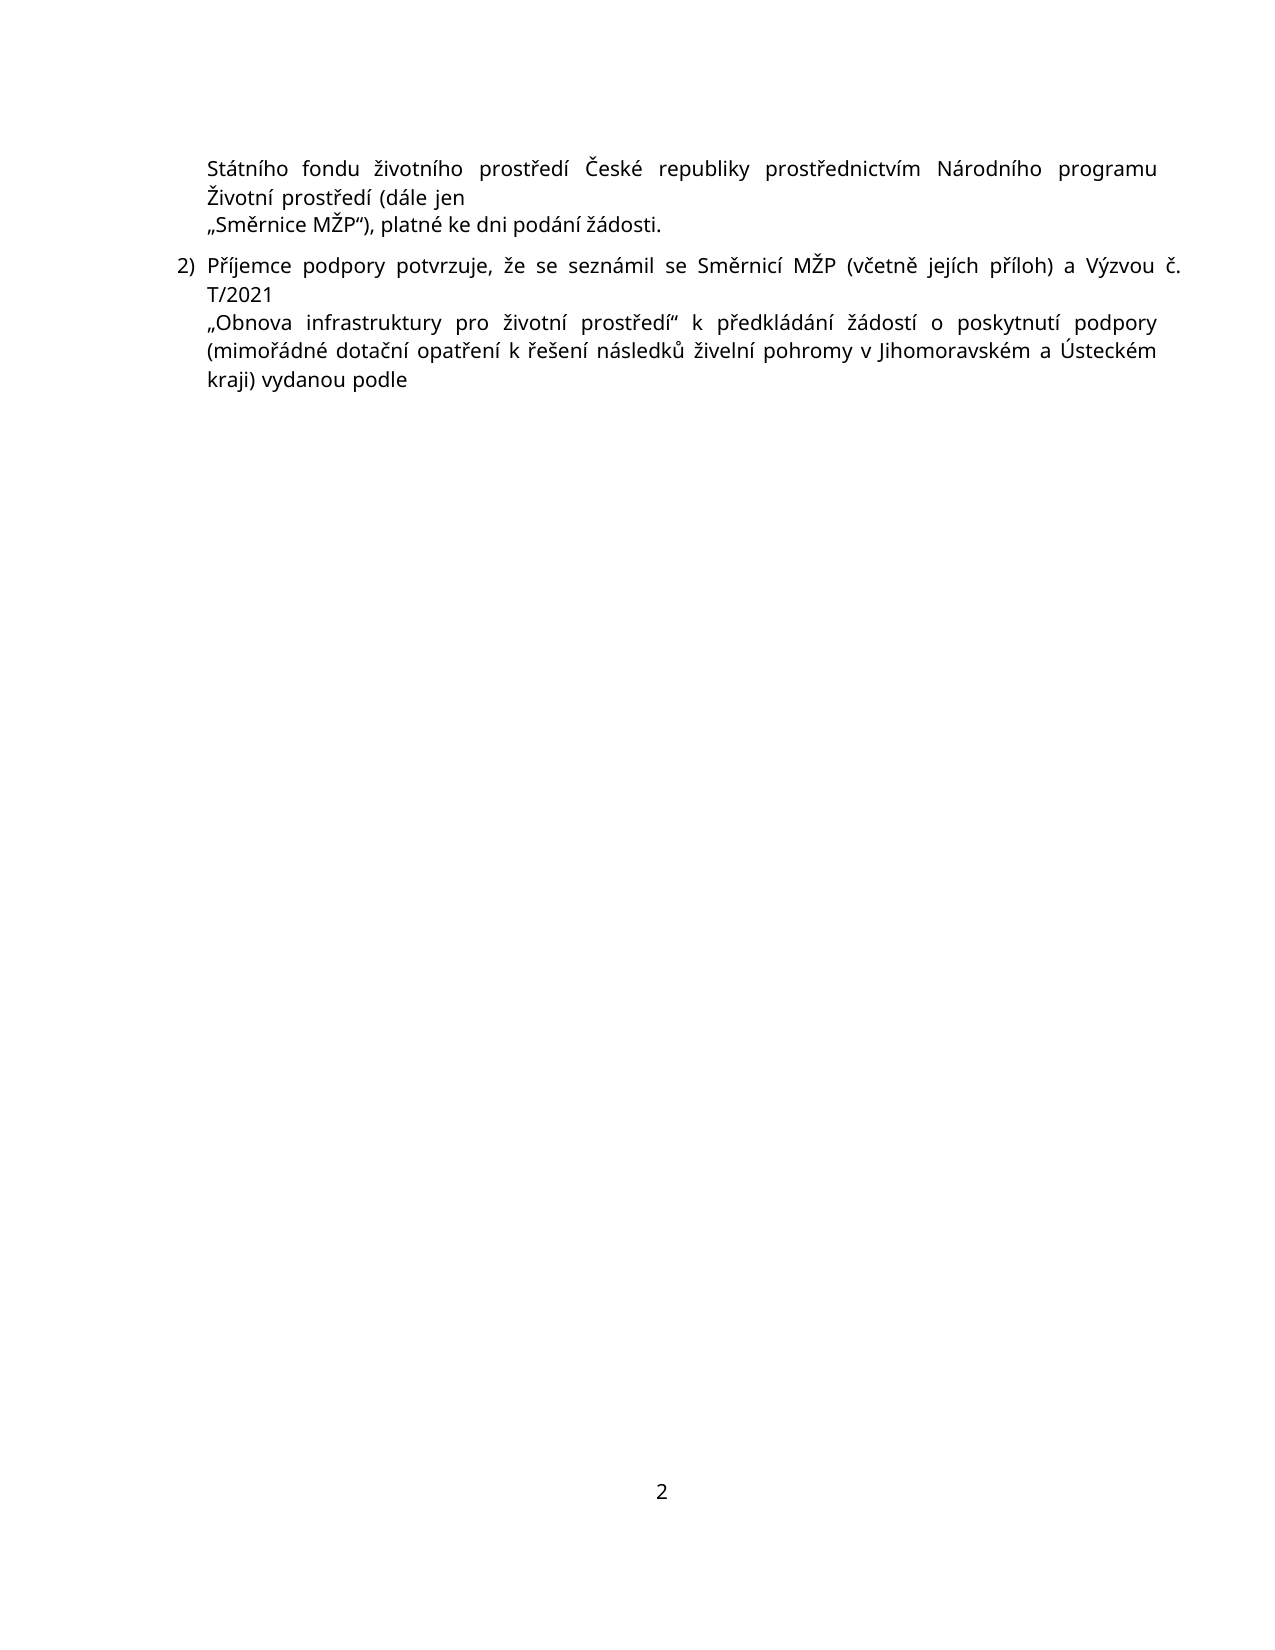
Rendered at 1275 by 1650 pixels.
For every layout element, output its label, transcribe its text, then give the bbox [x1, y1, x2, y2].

text „Směrnice MŽP“), platné ke dni podání žádosti. [207, 211, 1181, 238]
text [207, 154, 1158, 211]
text „Obnova infrastruktury pro životní prostředí“ k předkládání žádostí o poskytnutí podpory (mimořádné dotační opatření k řešení následků živelní pohromy v Jihomoravském a Ústeckém kraji) vydanou podle [207, 308, 1158, 393]
list Příjemce podpory potvrzuje, že se seznámil se Směrnicí MŽP (včetně jejích příloh) a Výzvou č. T/2021 [177, 251, 1181, 308]
